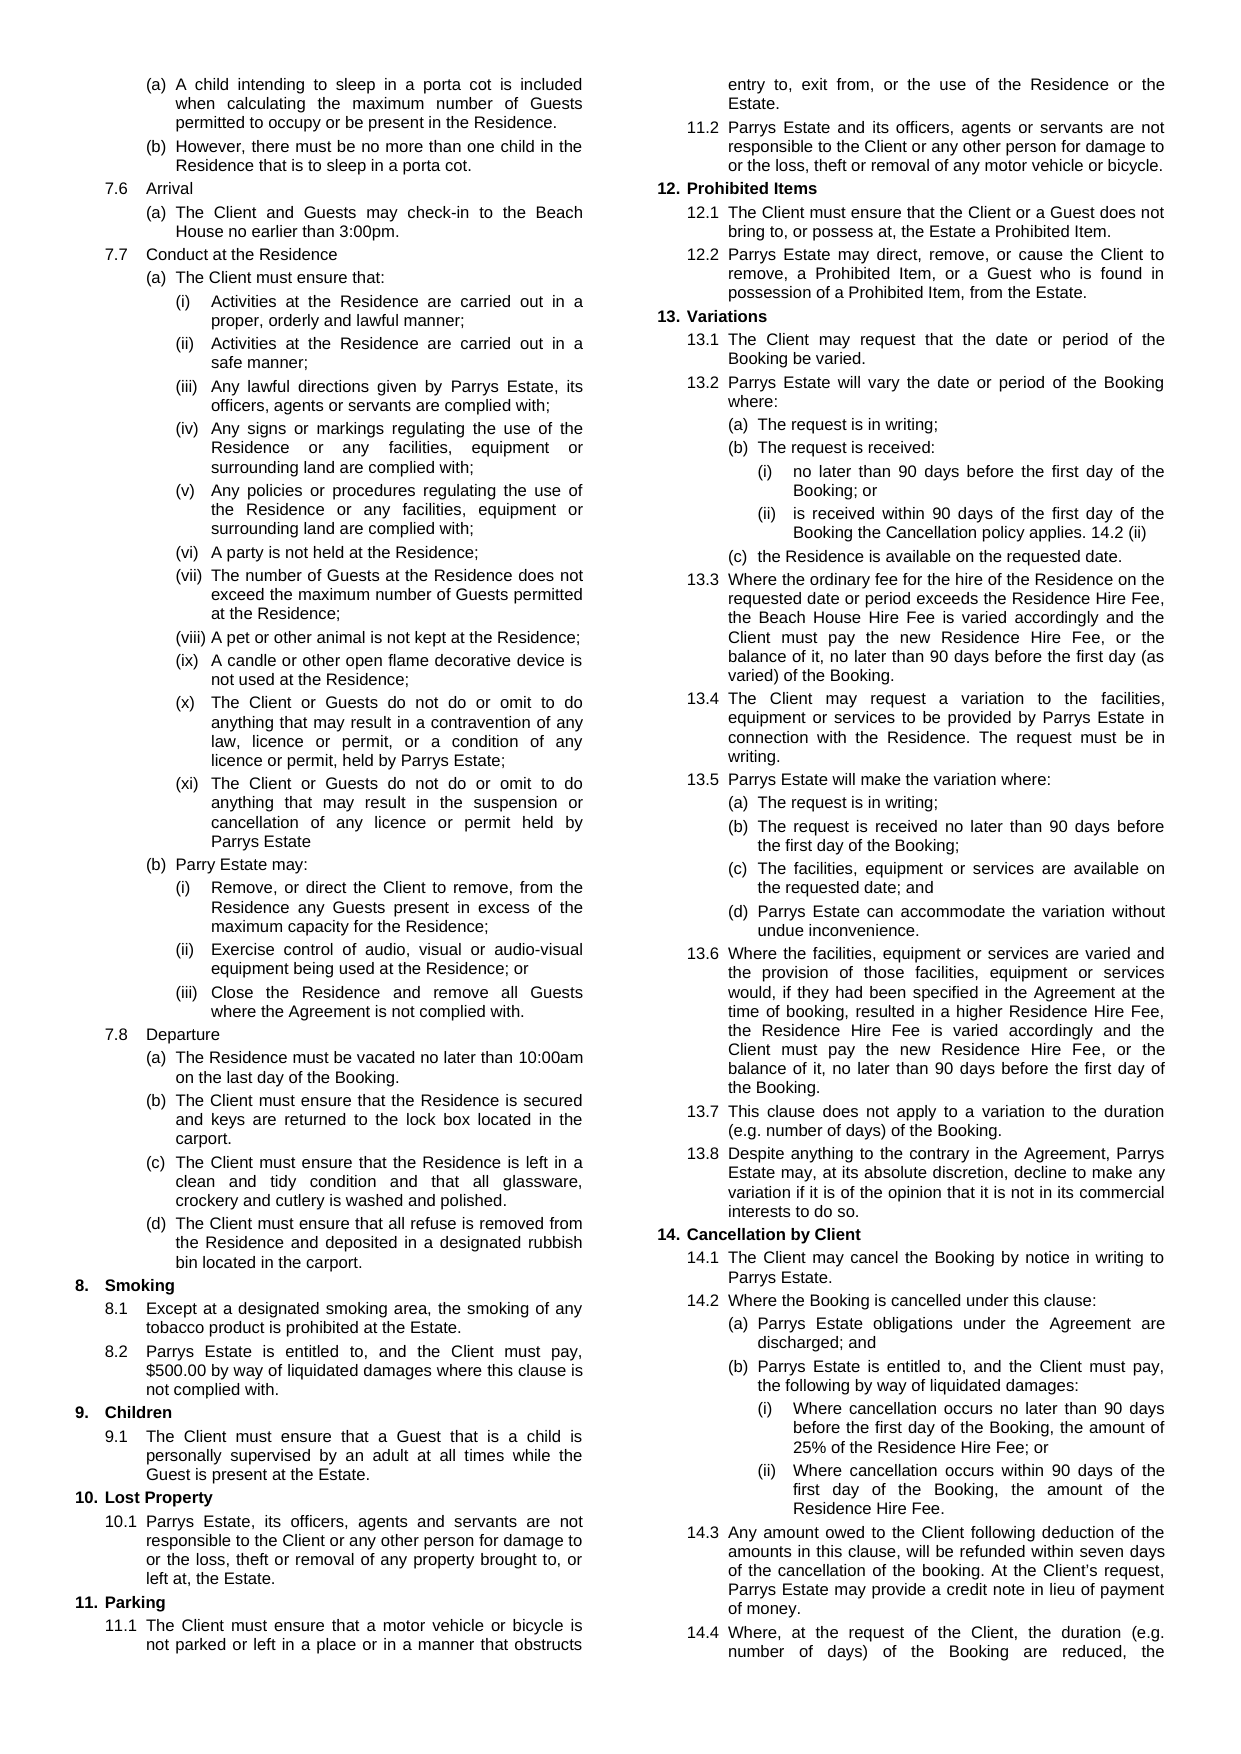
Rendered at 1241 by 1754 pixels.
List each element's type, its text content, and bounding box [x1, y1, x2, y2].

list The Client must ensure that all refuse is removed from the Residence and deposited in a designated rubbish bin located in the carport. [146, 1214, 583, 1272]
list Except at a designated smoking area, the smoking of any tobacco product is prohibited at the Estate. [104, 1299, 583, 1337]
list The Client may request a variation to the facilities, equipment or services to be provided by Parrys Estate in connection with the Residence. The request must be in writing. [687, 689, 1165, 766]
list Parrys Estate obligations under the Agreement are discharged; and [728, 1314, 1165, 1352]
list The facilities, equipment or services are available on the requested date; and [728, 859, 1165, 897]
list The Client must ensure that a motor vehicle or bicycle is not parked or left in a place or in a manner that obstructs entry to, exit from, or the use of the Residence or the Estate. [687, 75, 1165, 113]
list Exercise control of audio, visual or audio-visual equipment being used at the Residence; or [175, 940, 583, 978]
list Despite anything to the contrary in the Agreement, Parrys Estate may, at its absolute discretion, decline to make any variation if it is of the opinion that it is not in its commercial interests to do so. [687, 1144, 1165, 1221]
list Where cancellation occurs within 90 days of the first day of the Booking, the amount of the Residence Hire Fee. [757, 1461, 1165, 1518]
list Where the facilities, equipment or services are varied and the provision of those facilities, equipment or services would, if they had been specified in the Agreement at the time of booking, resulted in a higher Residence Hire Fee, the Residence Hire Fee is varied accordingly and the Client must pay the new Residence Hire Fee, or the balance of it, no later than 90 days before the first day of the Booking. [687, 944, 1165, 1097]
list Close the Residence and remove all Guests where the Agreement is not complied with. [175, 982, 583, 1021]
list The Client or Guests do not do or omit to do anything that may result in a contravention of any law, licence or permit, or a condition of any licence or permit, held by Parrys Estate; [175, 693, 583, 770]
list Where cancellation occurs no later than 90 days before the first day of the Booking, the amount of 25% of the Residence Hire Fee; or [757, 1399, 1165, 1457]
list Parrys Estate, its officers, agents and servants are not responsible to the Client or any other person for damage to or the loss, theft or removal of any property brought to, or left at, the Estate. [104, 1512, 583, 1588]
list The Client must ensure that: [146, 268, 583, 287]
list Where the ordinary fee for the hire of the Residence on the requested date or period exceeds the Residence Hire Fee, the Beach House Hire Fee is varied accordingly and the Client must pay the new Residence Hire Fee, or the balance of it, no later than 90 days before the first day (as varied) of the Booking. [687, 570, 1165, 685]
list Lost Property [75, 1488, 583, 1507]
list Children [75, 1403, 583, 1422]
list The Client or Guests do not do or omit to do anything that may result in the suspension or cancellation of any licence or permit held by Parrys Estate [175, 774, 583, 851]
list Any amount owed to the Client following deduction of the amounts in this clause, will be refunded within seven days of the cancellation of the booking. At the Client’s request, Parrys Estate may provide a credit note in lieu of payment of money. [687, 1522, 1165, 1618]
list Activities at the Residence are carried out in a safe manner; [175, 334, 583, 372]
list Parrys Estate will vary the date or period of the Booking where: [687, 372, 1165, 411]
list Conduct at the Residence [104, 245, 583, 264]
list Departure [104, 1025, 583, 1044]
list This clause does not apply to a variation to the duration (e.g. number of days) of the Booking. [687, 1102, 1165, 1140]
list Activities at the Residence are carried out in a proper, orderly and lawful manner; [175, 292, 583, 330]
list The request is received no later than 90 days before the first day of the Booking; [728, 817, 1165, 855]
list A pet or other animal is not kept at the Residence; [175, 627, 583, 647]
list Variations [657, 307, 1165, 326]
list Parrys Estate and its officers, agents or servants are not responsible to the Client or any other person for damage to or the loss, theft or removal of any motor vehicle or bicycle. [687, 117, 1165, 175]
list The request is received: [728, 438, 1165, 457]
list Parking [75, 1592, 583, 1612]
list Cancellation by Client [657, 1225, 1165, 1244]
list The Client must ensure that a motor vehicle or bicycle is not parked or left in a place or in a manner that obstructs entry to, exit from, or the use of the Residence or the Estate. [104, 1616, 583, 1654]
list is received within 90 days of the first day of the Booking the Cancellation policy applies. 14.2 (ii) [757, 504, 1165, 542]
list A candle or other open flame decorative device is not used at the Residence; [175, 651, 583, 689]
list Any policies or procedures regulating the use of the Residence or any facilities, equipment or surrounding land are complied with; [175, 481, 583, 538]
list A party is not held at the Residence; [175, 542, 583, 562]
list The Client and Guests may check-in to the Beach House no earlier than 3:00pm. [146, 202, 583, 241]
list The request is in writing; [728, 793, 1165, 812]
list Any signs or markings regulating the use of the Residence or any facilities, equipment or surrounding land are complied with; [175, 419, 583, 477]
list The Client must ensure that a Guest that is a child is personally supervised by an adult at all times while the Guest is present at the Estate. [104, 1427, 583, 1484]
list Parrys Estate is entitled to, and the Client must pay, $500.00 by way of liquidated damages where this clause is not complied with. [104, 1342, 583, 1399]
list The request is in writing; [728, 415, 1165, 434]
list Smoking [75, 1276, 583, 1295]
list Parrys Estate can accommodate the variation without undue inconvenience. [728, 902, 1165, 940]
list The Client may request that the date or period of the Booking be varied. [687, 330, 1165, 368]
list The Client must ensure that the Client or a Guest does not bring to, or possess at, the Estate a Prohibited Item. [687, 202, 1165, 241]
list A child intending to sleep in a porta cot is included when calculating the maximum number of Guests permitted to occupy or be present in the Residence. [146, 75, 583, 132]
list However, there must be no more than one child in the Residence that is to sleep in a porta cot. [146, 137, 583, 175]
list Arrival [104, 179, 583, 198]
list Parry Estate may: [146, 855, 583, 874]
list Parrys Estate may direct, remove, or cause the Client to remove, a Prohibited Item, or a Guest who is found in possession of a Prohibited Item, from the Estate. [687, 245, 1165, 302]
list Prohibited Items [657, 179, 1165, 198]
list Parrys Estate will make the variation where: [687, 770, 1165, 789]
list The Client must ensure that the Residence is left in a clean and tidy condition and that all glassware, crockery and cutlery is washed and polished. [146, 1152, 583, 1210]
list Any lawful directions given by Parrys Estate, its officers, agents or servants are complied with; [175, 377, 583, 415]
list Where the Booking is cancelled under this clause: [687, 1291, 1165, 1310]
list The number of Guests at the Residence does not exceed the maximum number of Guests permitted at the Residence; [175, 566, 583, 623]
list The Client must ensure that the Residence is secured and keys are returned to the lock box located in the carport. [146, 1091, 583, 1148]
list The Residence must be vacated no later than ​10:00am on the last day of the Booking. [146, 1048, 583, 1087]
list Remove, or direct the Client to remove, from the Residence any Guests present in excess of the maximum capacity for the Residence; [175, 878, 583, 936]
list Parrys Estate is entitled to, and the Client must pay, the following by way of liquidated damages: [728, 1357, 1165, 1395]
list no later than 90 days before the first day of the Booking; or [757, 462, 1165, 500]
list the Residence is available on the requested date. [728, 547, 1165, 566]
list The Client may cancel the Booking by notice in writing to Parrys Estate. [687, 1248, 1165, 1287]
